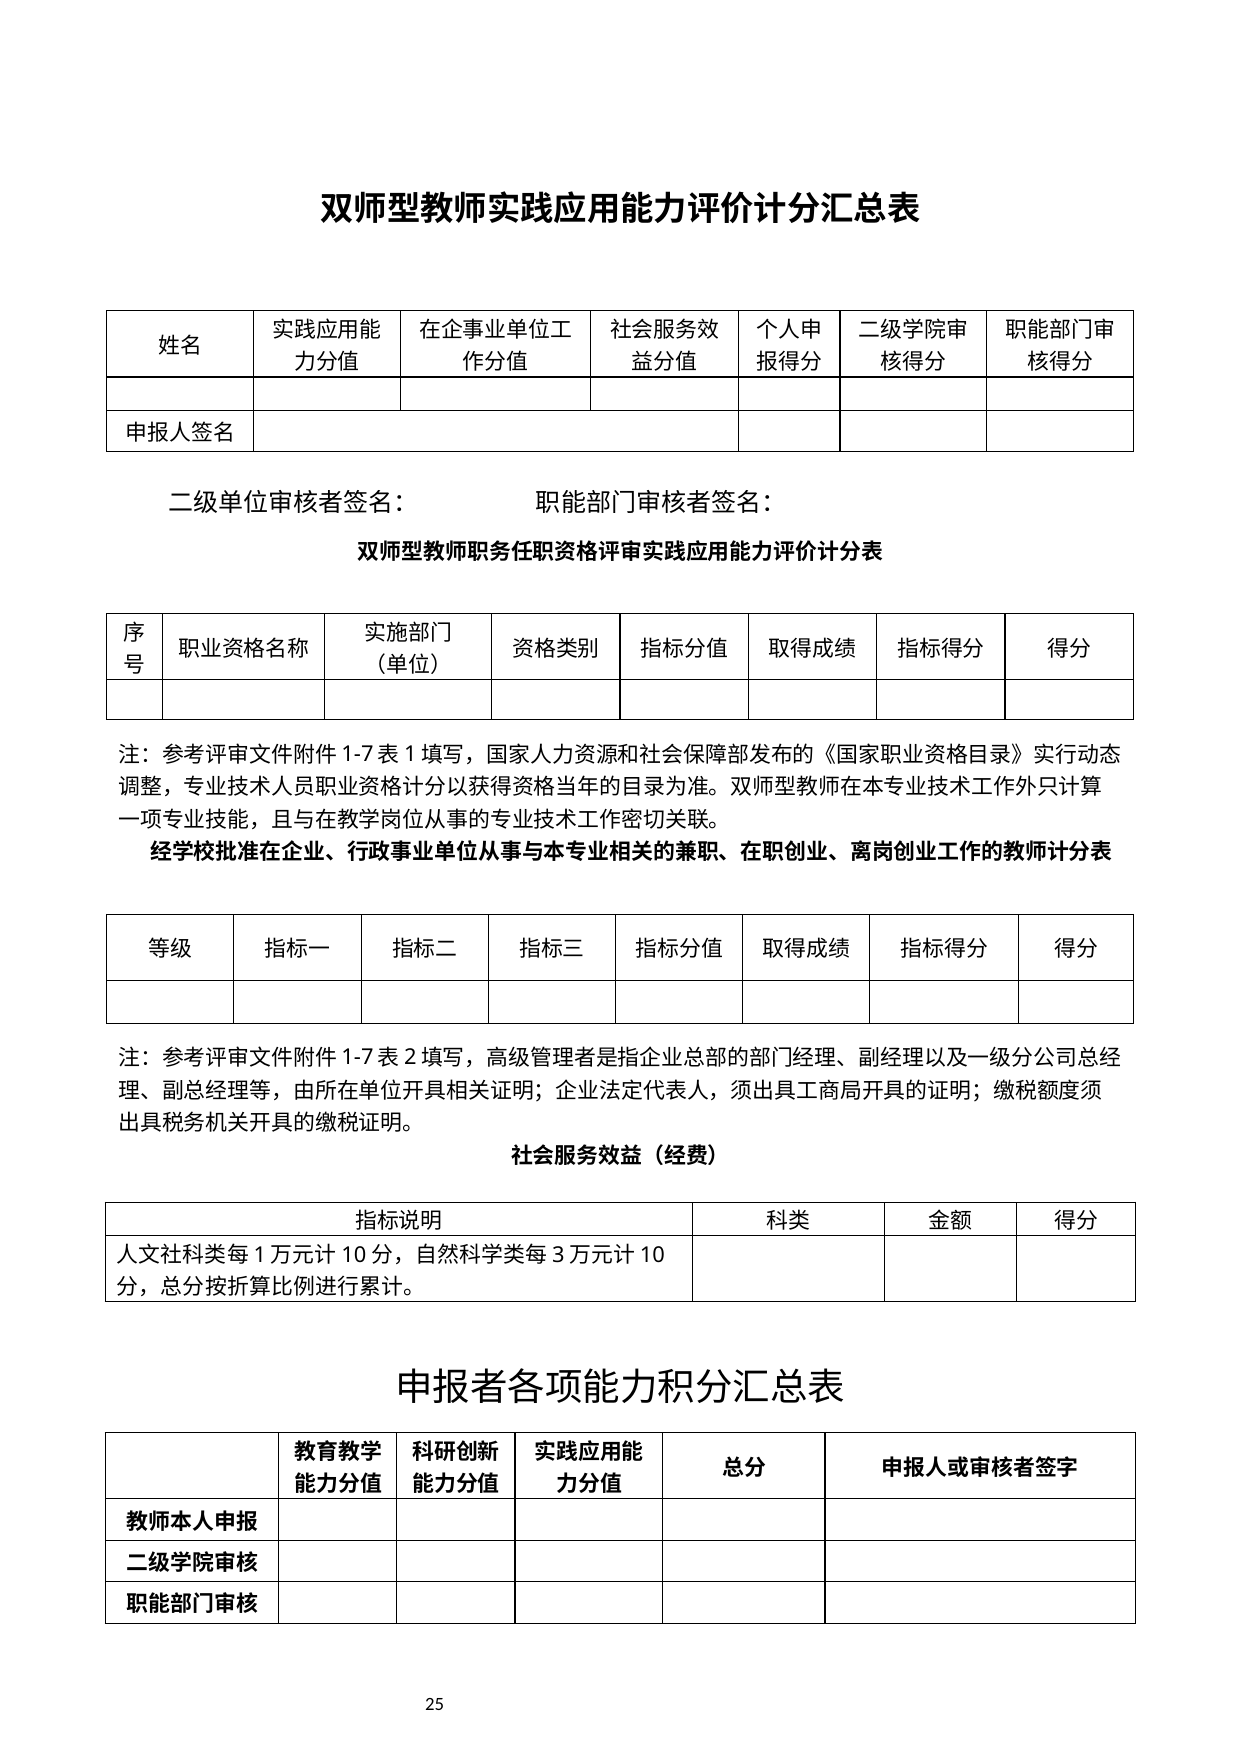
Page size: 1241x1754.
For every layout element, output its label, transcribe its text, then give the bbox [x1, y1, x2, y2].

text 申报者各项能力积分汇总表 [118, 1351, 1122, 1416]
table_cell 二级学院审核 [106, 1541, 278, 1581]
table_cell [107, 378, 253, 410]
table_cell [489, 981, 615, 1023]
table_cell [841, 411, 986, 451]
table_cell [397, 1582, 514, 1622]
table_cell [254, 411, 738, 451]
table_header 教育教学能力分值 [279, 1433, 396, 1498]
table_header 指标分值 [621, 614, 748, 679]
text 经学校批准在企业、行政事业单位从事与本专业相关的兼职、在职创业、离岗创业工作的教师计分表 [118, 834, 1122, 866]
table_cell [885, 1236, 1016, 1301]
table_cell [739, 411, 839, 451]
table_header 姓名 [107, 311, 253, 376]
table_header 指标二 [362, 915, 488, 980]
table_cell [616, 981, 742, 1023]
table_cell [1019, 981, 1133, 1023]
table_cell [663, 1582, 824, 1622]
table_header 指标说明 [106, 1203, 692, 1235]
table_cell [841, 378, 986, 410]
table_header 总分 [663, 1433, 824, 1498]
table_cell 职能部门审核 [106, 1582, 278, 1622]
table_cell [279, 1582, 396, 1622]
table_cell [1006, 680, 1133, 719]
text 二级单位审核者签名： 职能部门审核者签名： [118, 468, 1122, 533]
table_header 资格类别 [492, 614, 619, 679]
table_header 等级 [107, 915, 233, 980]
table_cell [279, 1499, 396, 1540]
table_cell [826, 1499, 1135, 1540]
table_cell [325, 680, 491, 719]
table_cell [693, 1236, 884, 1301]
table_header 指标分值 [616, 915, 742, 980]
table_cell 人文社科类每1万元计10分，自然科学类每3万元计10分，总分按折算比例进行累计。 [106, 1236, 692, 1301]
table_cell [254, 378, 400, 410]
table_cell [107, 981, 233, 1023]
table_cell [987, 411, 1133, 451]
table_cell [107, 680, 162, 719]
table_header 得分 [1017, 1203, 1135, 1235]
table_cell [516, 1582, 662, 1622]
table_cell 申报人签名 [107, 411, 253, 451]
table_cell [826, 1582, 1135, 1622]
text 双师型教师职务任职资格评审实践应用能力评价计分表 [118, 533, 1122, 566]
table_header 取得成绩 [743, 915, 869, 980]
table_cell [591, 378, 738, 410]
table_header 指标三 [489, 915, 615, 980]
table_header 职能部门审核得分 [987, 311, 1133, 376]
table_cell [870, 981, 1018, 1023]
text 注：参考评审文件附件1-7表1填写，国家人力资源和社会保障部发布的《国家职业资格目录》实行动态调整，专业技术人员职业资格计分以获得资格当年的目录为准。双师型教师在本专业技术工作外只计算一项专业技能，且与在教学岗位从事的专业技术工作密切关联。 [118, 736, 1122, 834]
table_cell [516, 1499, 662, 1540]
table_header 申报人或审核者签字 [826, 1433, 1135, 1498]
table_cell [663, 1541, 824, 1581]
table_cell [279, 1541, 396, 1581]
table_cell 教师本人申报 [106, 1499, 278, 1540]
table_cell [516, 1541, 662, 1581]
table_header 科类 [693, 1203, 884, 1235]
table_header 序号 [107, 614, 162, 679]
table_header 指标一 [234, 915, 361, 980]
table_header 实践应用能力分值 [516, 1433, 662, 1498]
table_cell [1017, 1236, 1135, 1301]
table_header 取得成绩 [749, 614, 876, 679]
table_cell [663, 1499, 824, 1540]
table_cell [492, 680, 619, 719]
table_cell [397, 1499, 514, 1540]
table_header 个人申报得分 [739, 311, 839, 376]
table_header 在企事业单位工作分值 [401, 311, 590, 376]
table_cell [401, 378, 590, 410]
table_cell [163, 680, 324, 719]
table_cell [234, 981, 361, 1023]
table_cell [749, 680, 876, 719]
table_header [106, 1433, 278, 1498]
text 社会服务效益（经费） [118, 1137, 1122, 1170]
text 注：参考评审文件附件1-7表2填写，高级管理者是指企业总部的部门经理、副经理以及一级分公司总经理、副总经理等，由所在单位开具相关证明；企业法定代表人，须出具工商局开具的证明；缴税额度须出具税务机关开具的缴税证明。 [118, 1040, 1122, 1137]
table_header 实施部门 （单位） [325, 614, 491, 679]
table_header 二级学院审核得分 [841, 311, 986, 376]
table_header 职业资格名称 [163, 614, 324, 679]
table_header 指标得分 [870, 915, 1018, 980]
table_cell [621, 680, 748, 719]
table_header 科研创新能力分值 [397, 1433, 514, 1498]
table_header 指标得分 [877, 614, 1004, 679]
table_header 得分 [1019, 915, 1133, 980]
table_header 得分 [1006, 614, 1133, 679]
table_cell [877, 680, 1004, 719]
table_header 实践应用能力分值 [254, 311, 400, 376]
table_cell [362, 981, 488, 1023]
table_cell [397, 1541, 514, 1581]
table_cell [987, 378, 1133, 410]
text 双师型教师实践应用能力评价计分汇总表 [118, 173, 1122, 238]
table_header 金额 [885, 1203, 1016, 1235]
table_cell [826, 1541, 1135, 1581]
table_cell [743, 981, 869, 1023]
table_header 社会服务效益分值 [591, 311, 738, 376]
table_cell [739, 378, 839, 410]
